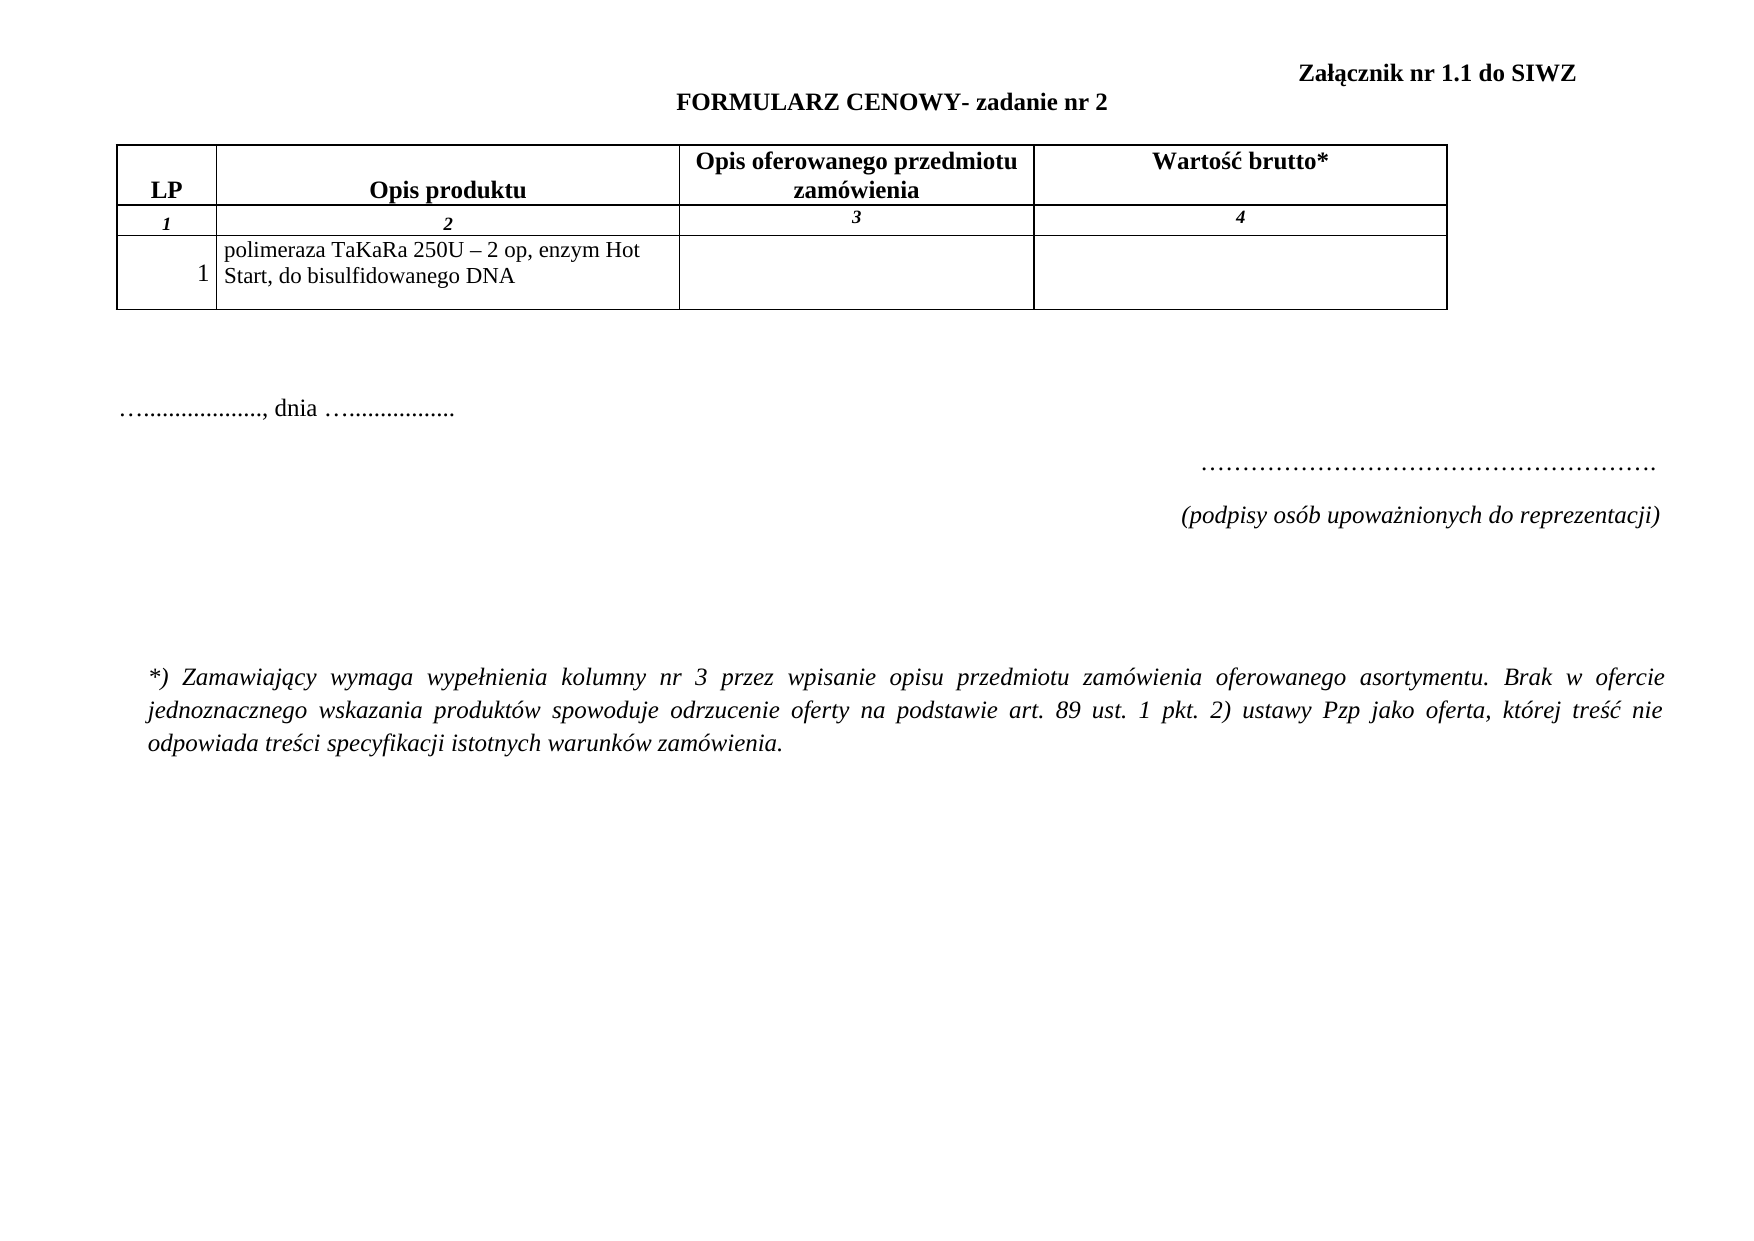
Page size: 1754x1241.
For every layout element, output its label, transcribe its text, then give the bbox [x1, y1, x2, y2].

table_cell [1035, 236, 1446, 309]
table_cell 3 [680, 206, 1033, 235]
text Załącznik nr 1.1 do SIWZ [1298, 58, 1595, 87]
table_header LP [118, 146, 216, 203]
text ………………………………………………. [812, 447, 1665, 476]
table_cell 4 [1035, 206, 1446, 235]
table_cell polimeraza TaKaRa 250U – 2 op, enzym Hot Start, do bisulfidowanego DNA [217, 236, 679, 309]
table_cell 1 [118, 206, 216, 235]
text …..................., dnia …................. [118, 393, 1665, 422]
table_header Opis oferowanego przedmiotu zamówienia [680, 146, 1033, 203]
table_cell 1 [118, 236, 216, 309]
table_header Opis produktu [217, 146, 679, 203]
table_header Wartość brutto* [1035, 146, 1446, 203]
text (podpisy osób upoważnionych do reprezentacji) [812, 501, 1665, 529]
text FORMULARZ CENOWY- zadanie nr 2 [118, 87, 1665, 116]
table_cell [680, 236, 1033, 309]
text *) Zamawiający wymaga wypełnienia kolumny nr 3 przez wpisanie opisu przedmiotu zamówienia oferowanego asortymentu. Brak w ofercie jednoznacznego wskazania produktów spowoduje odrzucenie oferty na podstawie art. 89 ust. 1 pkt. 2) ustawy Pzp jako oferta, której treść nie odpowiada treści specyfikacji istotnych warunków zamówienia. [148, 662, 1665, 757]
table_cell 2 [217, 206, 679, 235]
